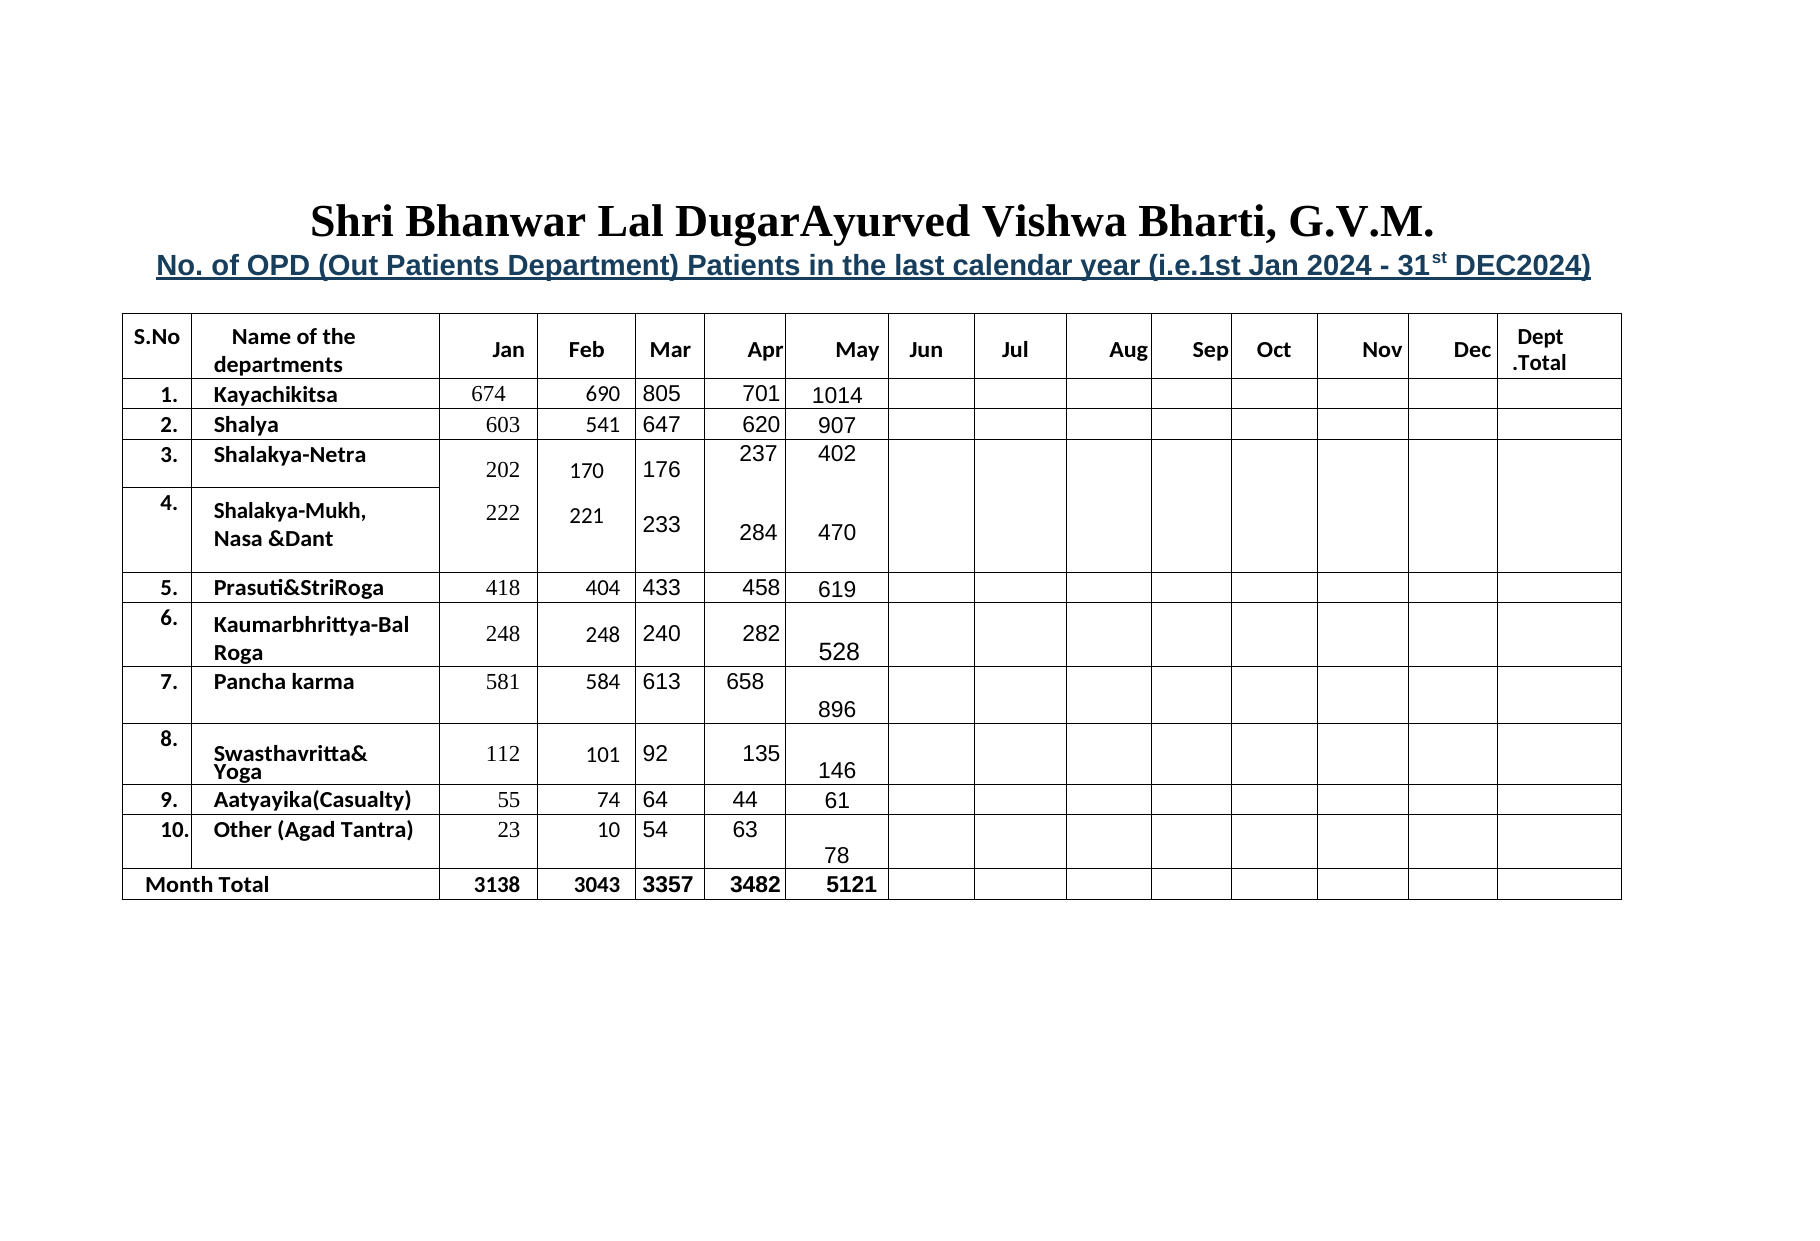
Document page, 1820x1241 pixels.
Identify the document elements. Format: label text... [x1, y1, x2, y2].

table_header Jun [889, 314, 974, 378]
table_cell [1232, 603, 1317, 666]
table_cell 240 [636, 603, 704, 666]
table_cell [1232, 869, 1317, 899]
table_header Name of the departments [192, 314, 439, 378]
table_cell [889, 869, 974, 899]
table_header Aug [1067, 314, 1151, 378]
table_header Dept .Total [1498, 314, 1621, 378]
table_cell 78 [786, 815, 888, 868]
table_cell 674 [440, 379, 537, 408]
table_cell [889, 573, 974, 602]
table_cell [1318, 379, 1408, 408]
table_cell Ot [123, 815, 191, 868]
table_cell [889, 379, 974, 408]
table_cell [1152, 409, 1231, 439]
table_cell [1232, 573, 1317, 602]
table_cell [1152, 815, 1231, 868]
table_cell [1498, 440, 1621, 572]
table_cell [1318, 667, 1408, 723]
table_cell 3043 [538, 869, 635, 899]
table_cell Prasuti&StriRoga [192, 573, 439, 602]
table_header Mar [636, 314, 704, 378]
table_cell [1152, 603, 1231, 666]
table_cell 619 [786, 573, 888, 602]
table_cell [1152, 440, 1231, 572]
table_cell 418 [440, 573, 537, 602]
table_cell [889, 724, 974, 783]
table_cell 584 [538, 667, 635, 723]
table_cell [975, 603, 1066, 666]
table_header Jan [440, 314, 537, 378]
table_cell [1152, 573, 1231, 602]
table_cell 907 [786, 409, 888, 439]
table_cell Shalakya-Netra [192, 440, 439, 487]
table_cell [1067, 724, 1151, 783]
table_cell [1232, 815, 1317, 868]
table_cell 146 [786, 724, 888, 783]
table_cell [1498, 379, 1621, 408]
table_cell 404 [538, 573, 635, 602]
table_cell [1498, 573, 1621, 602]
table_cell Shalakya-Mukh, Nasa &Dant [192, 488, 439, 572]
table_cell Shalya [192, 409, 439, 439]
table_cell 55 [440, 785, 537, 814]
table_cell [1409, 869, 1497, 899]
table_cell 5121 [786, 869, 888, 899]
table_cell 237 284 [705, 440, 785, 572]
table_cell 458 [705, 573, 785, 602]
table_header Nov [1318, 314, 1408, 378]
table_cell Kaumarbhrittya-Bal Roga [192, 603, 439, 666]
table_cell [889, 440, 974, 572]
table_cell 23 [440, 815, 537, 868]
table_cell 805 [636, 379, 704, 408]
table_cell [1498, 785, 1621, 814]
table_cell [123, 603, 191, 666]
table_cell [1067, 815, 1151, 868]
text Shri Bhanwar Lal DugarAyurved Vishwa Bharti, G.V.M. [110, 194, 1634, 247]
table_cell 620 [705, 409, 785, 439]
table_cell Pancha karma [192, 667, 439, 723]
table_cell Other (Agad Tantra) [192, 815, 439, 868]
table_header Dec [1409, 314, 1497, 378]
table_cell [1498, 409, 1621, 439]
table_cell 92 [636, 724, 704, 783]
table_cell [1409, 409, 1497, 439]
table_cell [1498, 815, 1621, 868]
table_cell [1318, 785, 1408, 814]
table_cell 135 [705, 724, 785, 783]
table_cell 176 233 [636, 440, 704, 572]
table_cell [889, 815, 974, 868]
table_cell 64 [636, 785, 704, 814]
table_cell 1014 [786, 379, 888, 408]
table_cell [975, 379, 1066, 408]
table_cell [889, 785, 974, 814]
table_cell [1498, 869, 1621, 899]
table_cell [1409, 379, 1497, 408]
table_cell [975, 724, 1066, 783]
table_cell 603 [440, 409, 537, 439]
table_cell 402 470 [786, 440, 888, 572]
table_cell [975, 815, 1066, 868]
table_cell [1067, 785, 1151, 814]
table_cell 701 [705, 379, 785, 408]
table_cell [1067, 667, 1151, 723]
table_cell 248 [440, 603, 537, 666]
table_cell [1409, 785, 1497, 814]
table_cell 647 [636, 409, 704, 439]
table_cell 3357 [636, 869, 704, 899]
table_cell 433 [636, 573, 704, 602]
table_cell [1152, 869, 1231, 899]
table_cell [975, 667, 1066, 723]
table_cell 54 [636, 815, 704, 868]
table_cell [1318, 724, 1408, 783]
table_cell [123, 409, 191, 439]
table_cell 101 [538, 724, 635, 783]
table_cell [1409, 815, 1497, 868]
table_cell [1067, 603, 1151, 666]
table_header Oct [1232, 314, 1317, 378]
table_cell 541 [538, 409, 635, 439]
table_cell 202 222 [440, 440, 537, 572]
table_cell 170 221 [538, 440, 635, 572]
table_cell 690 [538, 379, 635, 408]
table_cell [1152, 785, 1231, 814]
table_cell [975, 869, 1066, 899]
table_cell [1232, 667, 1317, 723]
table_cell [1409, 603, 1497, 666]
table_cell [1152, 379, 1231, 408]
table_header S.No [123, 314, 191, 378]
table_cell 74 [538, 785, 635, 814]
table_cell 282 [705, 603, 785, 666]
table_cell 3482 [705, 869, 785, 899]
table_cell [1318, 409, 1408, 439]
table_cell Swasthavritta& Yoga [192, 724, 439, 783]
table_cell [975, 785, 1066, 814]
table_cell [1232, 379, 1317, 408]
table_cell [123, 667, 191, 723]
table_cell 658 [705, 667, 785, 723]
table_header Jul [975, 314, 1066, 378]
table_cell [975, 409, 1066, 439]
table_cell [123, 488, 191, 572]
table_cell Month Total [123, 869, 439, 899]
table_cell [123, 379, 191, 408]
table_cell [1152, 667, 1231, 723]
table_cell [889, 409, 974, 439]
table_cell [123, 724, 191, 783]
table_cell [975, 573, 1066, 602]
table_cell [1498, 724, 1621, 783]
table_cell [1232, 409, 1317, 439]
table_cell [1232, 440, 1317, 572]
table_cell [1067, 379, 1151, 408]
table_cell [1318, 869, 1408, 899]
table_cell Aatyayika(Casualty) [192, 785, 439, 814]
table_cell 61 [786, 785, 888, 814]
table_cell 3138 [440, 869, 537, 899]
table_cell 248 [538, 603, 635, 666]
table_header Apr [705, 314, 785, 378]
table_header Sep [1152, 314, 1231, 378]
table_cell 581 [440, 667, 537, 723]
table_cell 112 [440, 724, 537, 783]
table_cell [1318, 573, 1408, 602]
table_cell [1409, 724, 1497, 783]
table_cell [123, 573, 191, 602]
table_cell [1318, 440, 1408, 572]
table_cell 613 [636, 667, 704, 723]
table_header Feb [538, 314, 635, 378]
table_cell [1409, 573, 1497, 602]
table_cell [889, 667, 974, 723]
table_cell Kayachikitsa [192, 379, 439, 408]
table_cell [1067, 573, 1151, 602]
table_header May [786, 314, 888, 378]
table_cell [889, 603, 974, 666]
table_cell [1498, 667, 1621, 723]
table_cell [1232, 724, 1317, 783]
table_cell [1409, 667, 1497, 723]
text No. of OPD (Out Patients Department) Patients in the last calendar year (i.e.1st Jan 2024 - 31st DEC2024) [112, 248, 1634, 282]
table_cell [1232, 785, 1317, 814]
table_cell [975, 440, 1066, 572]
table_cell 896 [786, 667, 888, 723]
table_cell 528 [786, 603, 888, 666]
table_cell [123, 785, 191, 814]
table_cell [1152, 724, 1231, 783]
table_cell 44 [705, 785, 785, 814]
table_cell [1498, 603, 1621, 666]
table_cell [1318, 815, 1408, 868]
table_cell [1409, 440, 1497, 572]
table_cell [1067, 869, 1151, 899]
table_cell 63 [705, 815, 785, 868]
table_cell [1067, 440, 1151, 572]
table_cell [123, 440, 191, 487]
table_cell 10 [538, 815, 635, 868]
table_cell [1318, 603, 1408, 666]
table_cell [1067, 409, 1151, 439]
